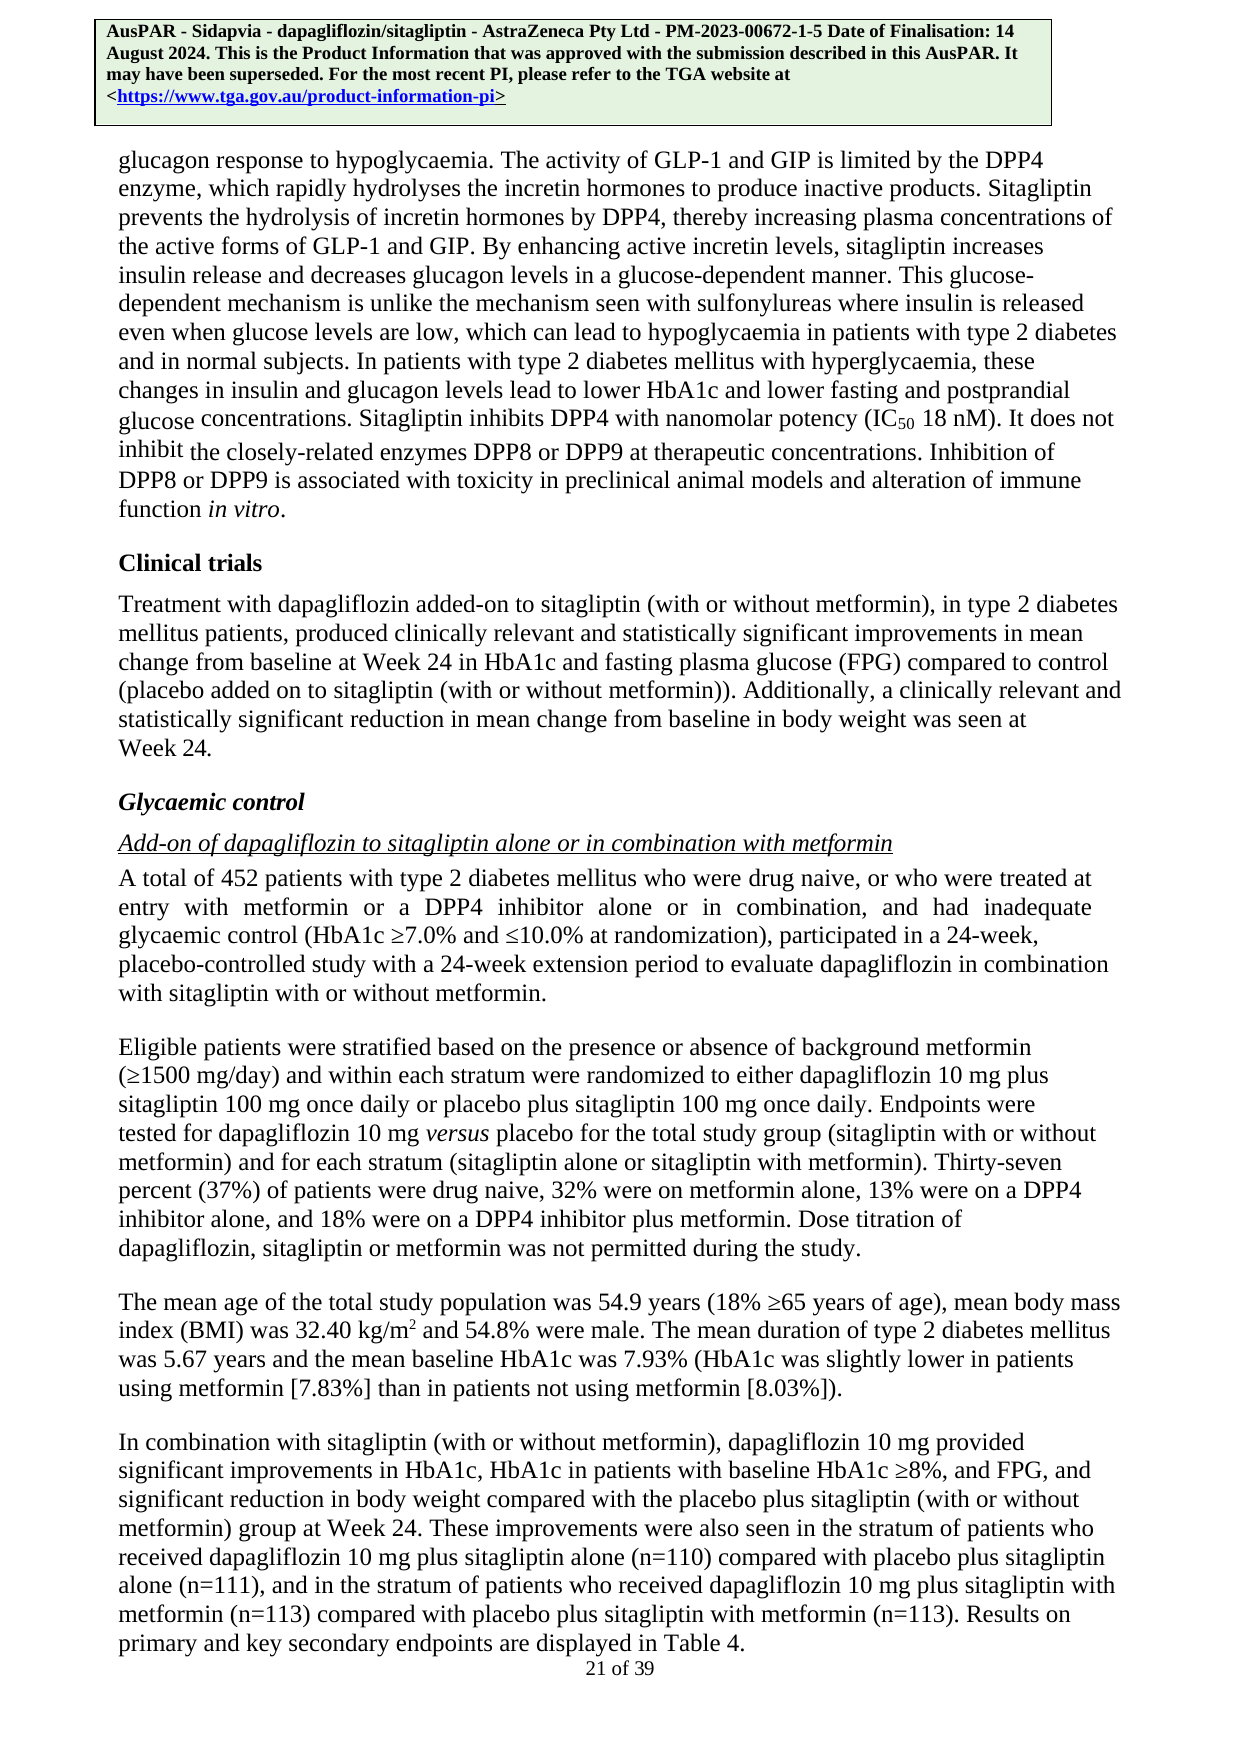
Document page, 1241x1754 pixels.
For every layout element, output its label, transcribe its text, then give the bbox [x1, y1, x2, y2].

text Week 24. [118, 733, 1136, 762]
text Add-on of dapagliflozin to sitagliptin alone or in combination with metformin [118, 828, 1136, 857]
text Treatment with dapagliflozin added-on to sitagliptin (with or without metformin), in type 2 diabetes mellitus patients, produced clinically relevant and statistically significant improvements in mean change from baseline at Week 24 in HbA1c and fasting plasma glucose (FPG) compared to control (placebo added on to sitagliptin (with or without metformin)). Additionally, a clinically relevant and statistically significant reduction in mean change from baseline in body weight was seen at [118, 589, 1122, 733]
text Eligible patients were stratified based on the presence or absence of background metformin (≥1500 mg/day) and within each stratum were randomized to either dapagliflozin 10 mg plus sitagliptin 100 mg once daily or placebo plus sitagliptin 100 mg once daily. Endpoints were tested for dapagliflozin 10 mg versus placebo for the total study group (sitagliptin with or without metformin) and for each stratum (sitagliptin alone or sitagliptin with metformin). Thirty-seven percent (37%) of patients were drug naive, 32% were on metformin alone, 13% were on a DPP4 inhibitor alone, and 18% were on a DPP4 inhibitor plus metformin. Dose titration of dapagliflozin, sitagliptin or metformin was not permitted during the study. [118, 1032, 1099, 1262]
text In combination with sitagliptin (with or without metformin), dapagliflozin 10 mg provided significant improvements in HbA1c, HbA1c in patients with baseline HbA1c ≥8%, and FPG, and significant reduction in body weight compared with the placebo plus sitagliptin (with or without metformin) group at Week 24. These improvements were also seen in the stratum of patients who received dapagliflozin 10 mg plus sitagliptin alone (n=110) compared with placebo plus sitagliptin alone (n=111), and in the stratum of patients who received dapagliflozin 10 mg plus sitagliptin with metformin (n=113) compared with placebo plus sitagliptin with metformin (n=113). Results on primary and key secondary endpoints are displayed in Table 4. [118, 1427, 1116, 1657]
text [118, 145, 1117, 523]
subtitle Clinical trials [118, 548, 1136, 577]
text A total of 452 patients with type 2 diabetes mellitus who were drug naive, or who were treated at entry with metformin or a DPP4 inhibitor alone or in combination, and had inadequate glycaemic control (HbA1c ≥7.0% and ≤10.0% at randomization), participated in a 24-week, [118, 863, 1092, 949]
subtitle Glycaemic control [118, 787, 1136, 815]
text placebo-controlled study with a 24-week extension period to evaluate dapagliflozin in combination with sitagliptin with or without metformin. [118, 949, 1109, 1007]
text The mean age of the total study population was 54.9 years (18% ≥65 years of age), mean body mass index (BMI) was 32.40 kg/m2 and 54.8% were male. The mean duration of type 2 diabetes mellitus was 5.67 years and the mean baseline HbA1c was 7.93% (HbA1c was slightly lower in patients using metformin [7.83%] than in patients not using metformin [8.03%]). [118, 1287, 1121, 1402]
